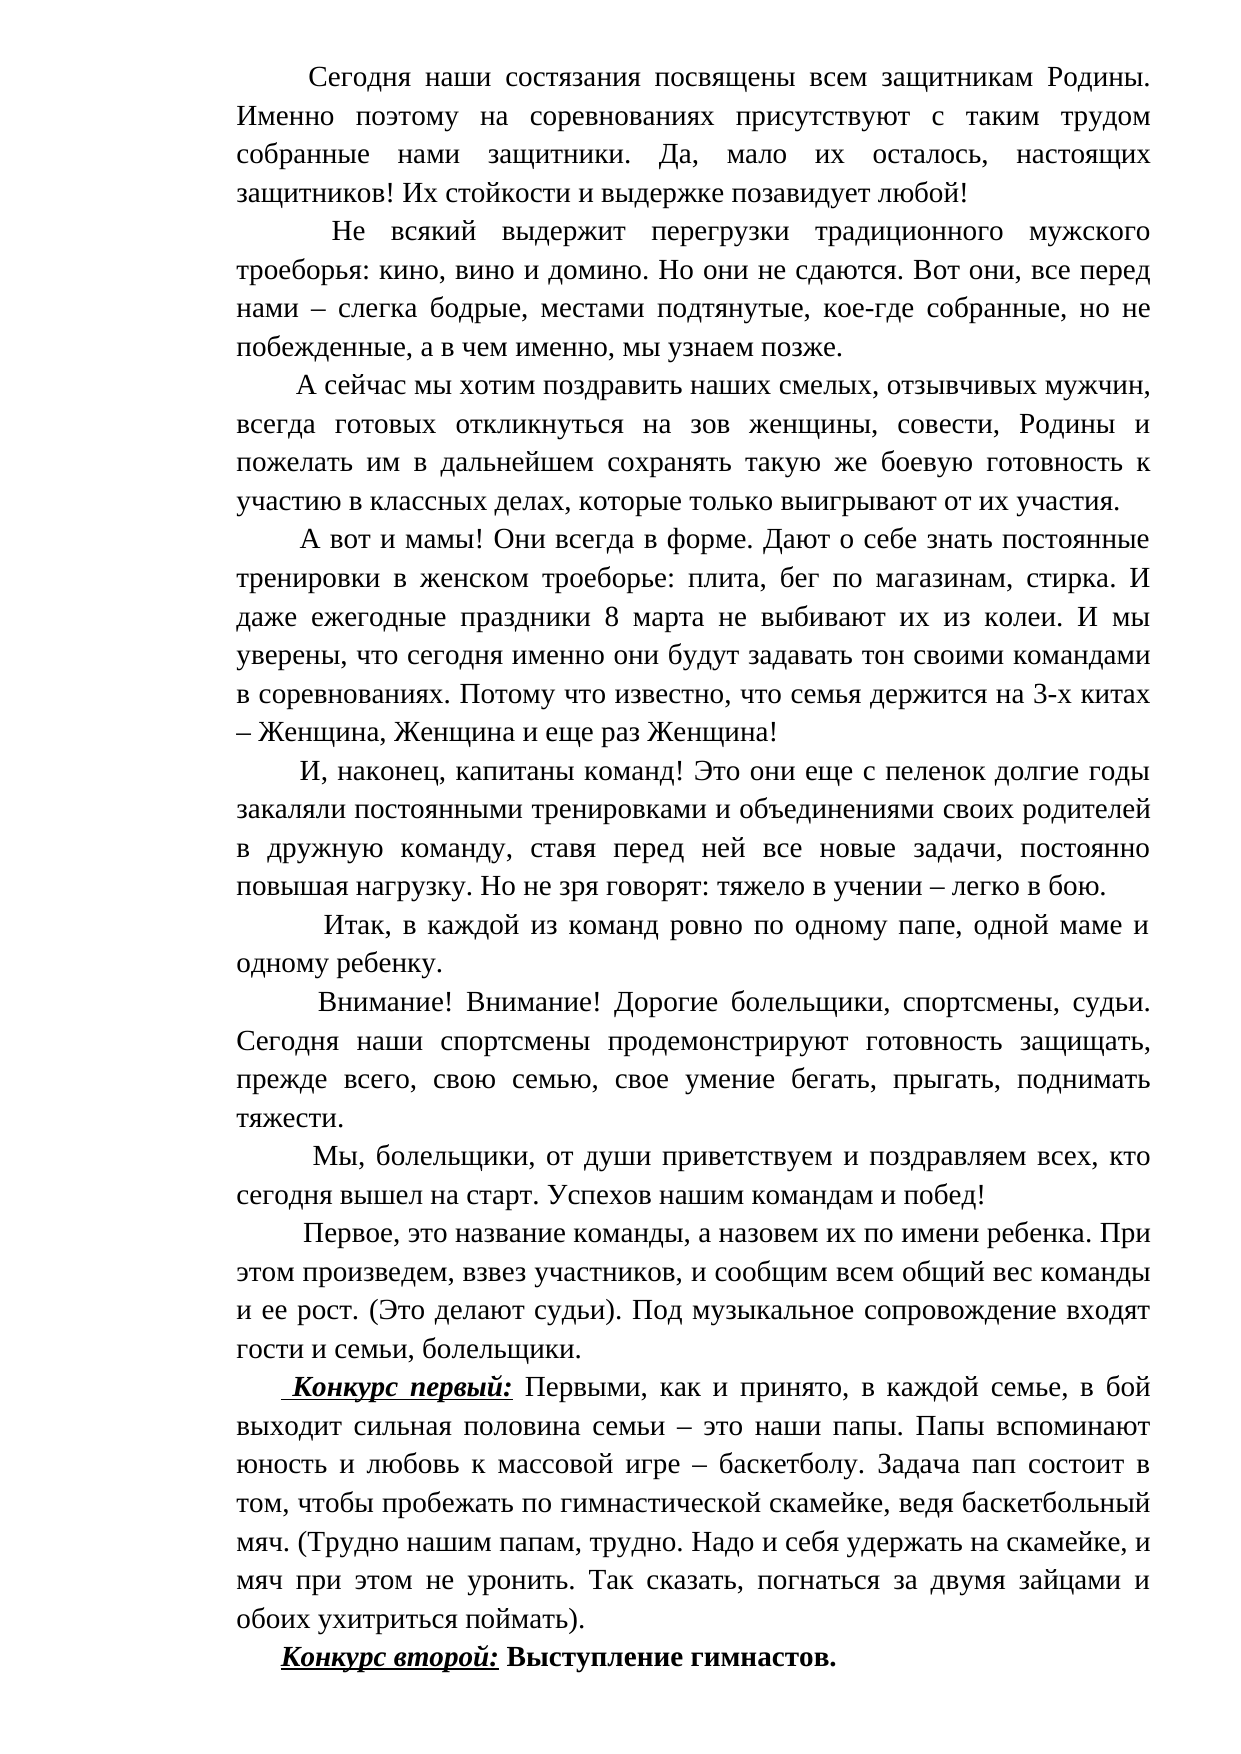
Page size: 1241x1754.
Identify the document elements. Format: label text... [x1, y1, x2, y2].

text Не всякий выдержит перегрузки традиционного мужского троеборья: кино, вино и домино. Но они не сдаются. Вот они, все перед нами – слегка бодрые, местами подтянутые, кое-где собранные, но не побежденные, а в чем именно, мы узнаем позже. [236, 213, 1152, 362]
text Мы, болельщики, от души приветствуем и поздравляем всех, кто сегодня вышел на старт. Успехов нашим командам и побед! [236, 1138, 1152, 1210]
text А сейчас мы хотим поздравить наших смелых, отзывчивых мужчин, всегда готовых откликнуться на зов женщины, совести, Родины и пожелать им в дальнейшем сохранять такую же боевую готовность к участию в классных делах, которые только выигрывают от их участия. [236, 367, 1152, 517]
text Сегодня наши состязания посвящены всем защитникам Родины. Именно поэтому на соревнованиях присутствуют с таким трудом собранные нами защитники. Да, мало их осталось, настоящих защитников! Их стойкости и выдержке позавидует любой! [236, 59, 1152, 208]
text Внимание! Внимание! Дорогие болельщики, спортсмены, судьи. Сегодня наши спортсмены продемонстрируют готовность защищать, прежде всего, свою семью, свое умение бегать, прыгать, поднимать тяжести. [236, 984, 1152, 1133]
text Первое, это название команды, а назовем их по имени ребенка. При этом произведем, взвез участников, и сообщим всем общий вес команды и ее рост. (Это делают судьи). Под музыкальное сопровождение входят гости и семьи, болельщики. [236, 1215, 1152, 1364]
text Конкурс второй: Выступление гимнастов. [236, 1639, 1152, 1673]
text Конкурс первый: Первыми, как и принято, в каждой семье, в бой выходит сильная половина семьи – это наши папы. Папы вспоминают юность и любовь к массовой игре – баскетболу. Задача пап состоит в том, чтобы пробежать по гимнастической скамейке, ведя баскетбольный мяч. (Трудно нашим папам, трудно. Надо и себя удержать на скамейке, и мяч при этом не уронить. Так сказать, погнаться за двумя зайцами и обоих ухитриться поймать). [236, 1369, 1152, 1634]
text Итак, в каждой из команд ровно по одному папе, одной маме и одному ребенку. [236, 907, 1152, 979]
text А вот и мамы! Они всегда в форме. Дают о себе знать постоянные тренировки в женском троеборье: плита, бег по магазинам, стирка. И даже ежегодные праздники 8 марта не выбивают их из колеи. И мы уверены, что сегодня именно они будут задавать тон своими командами в соревнованиях. Потому что известно, что семья держится на 3-х китах – Женщина, Женщина и еще раз Женщина! [236, 522, 1152, 748]
text И, наконец, капитаны команд! Это они еще с пеленок долгие годы закаляли постоянными тренировками и объединениями своих родителей в дружную команду, ставя перед ней все новые задачи, постоянно повышая нагрузку. Но не зря говорят: тяжело в учении – легко в бою. [236, 753, 1152, 902]
